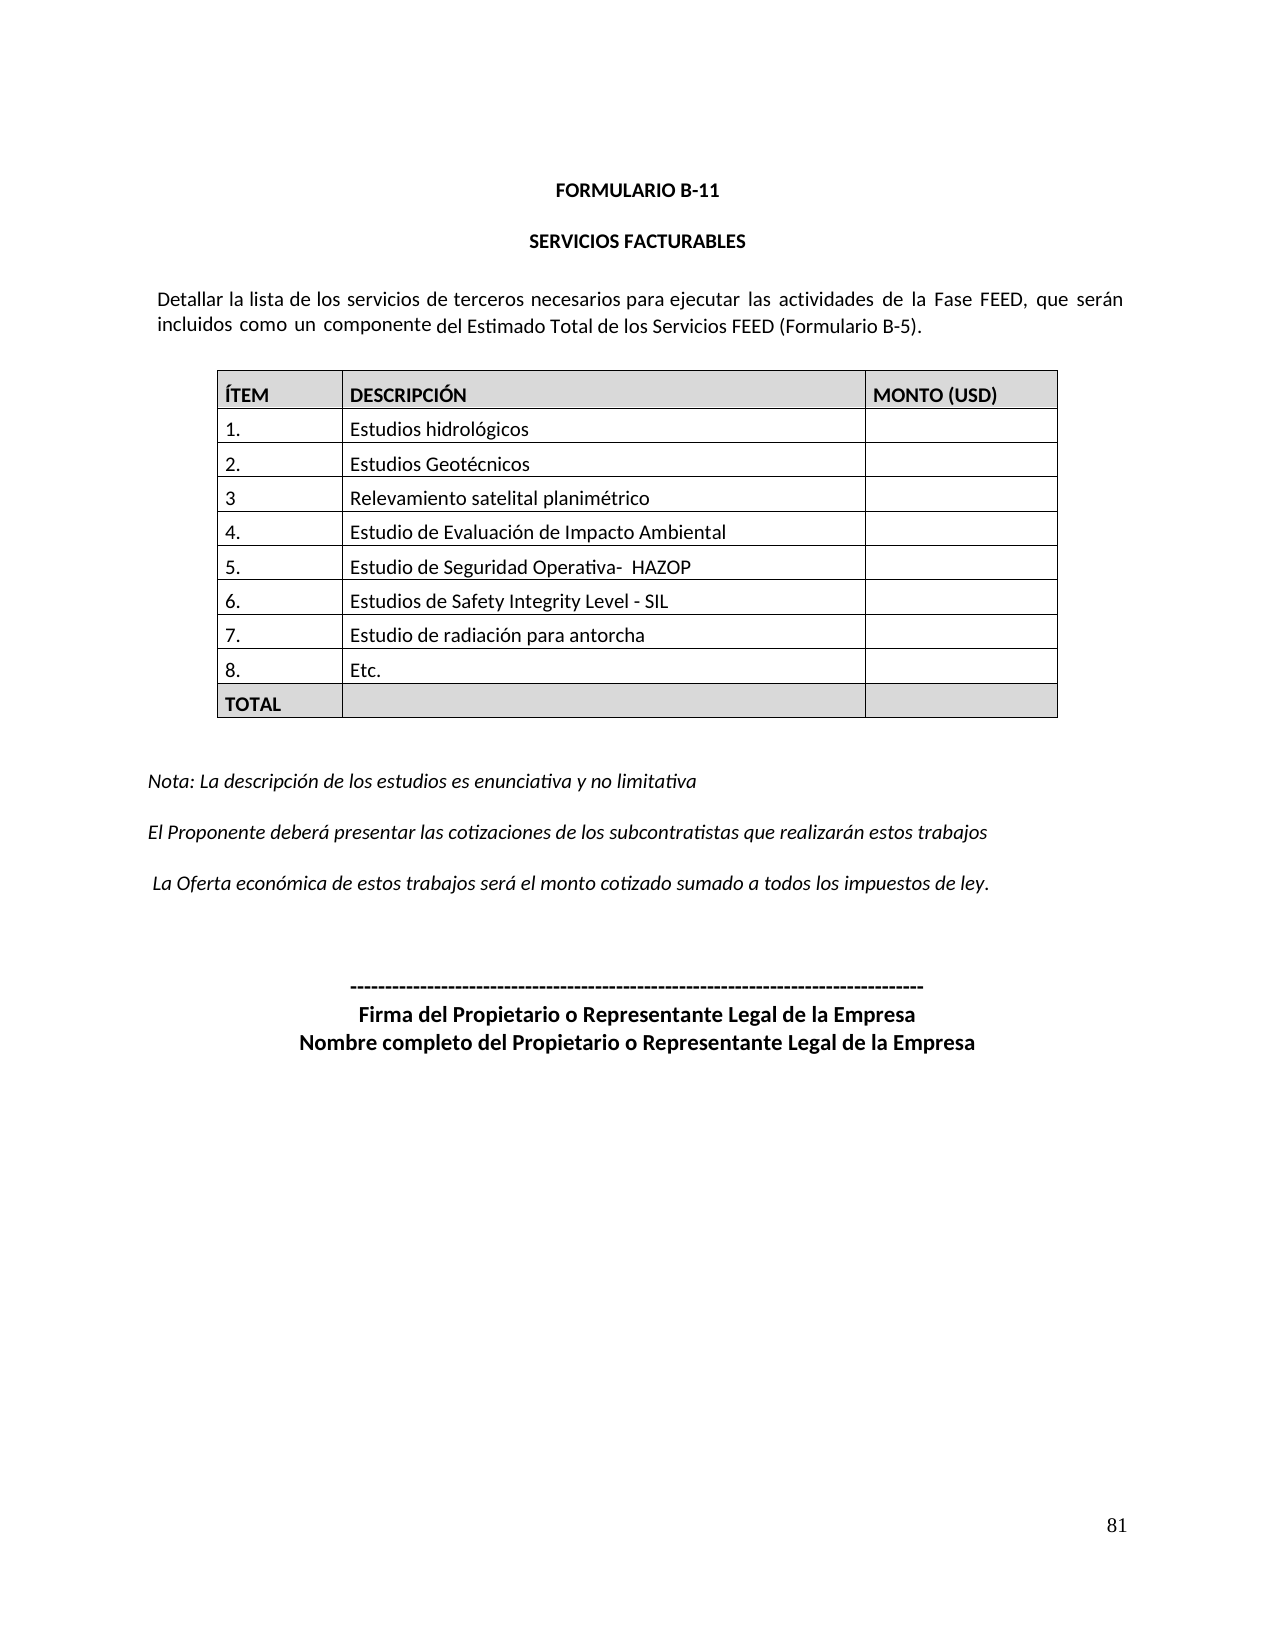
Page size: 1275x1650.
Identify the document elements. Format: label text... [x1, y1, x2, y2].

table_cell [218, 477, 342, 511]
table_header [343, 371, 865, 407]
text Nombre completo del Propietario o Representante Legal de la Empresa [148, 1028, 1127, 1056]
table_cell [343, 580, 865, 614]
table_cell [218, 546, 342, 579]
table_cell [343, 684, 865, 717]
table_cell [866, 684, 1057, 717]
text SERVICIOS FACTURABLES [148, 228, 1127, 253]
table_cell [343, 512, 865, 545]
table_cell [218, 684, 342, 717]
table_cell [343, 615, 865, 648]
text Nota: La descripción de los estudios es enunciativa y no limitativa [148, 769, 1127, 794]
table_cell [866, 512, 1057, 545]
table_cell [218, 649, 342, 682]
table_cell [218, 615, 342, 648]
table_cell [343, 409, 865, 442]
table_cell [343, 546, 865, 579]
text Firma del Propietario o Representante Legal de la Empresa [148, 1000, 1127, 1028]
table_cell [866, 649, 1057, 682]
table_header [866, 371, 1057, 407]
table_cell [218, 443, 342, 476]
text La Oferta económica de estos trabajos será el monto cotizado sumado a todos los impuestos de ley. [148, 870, 1127, 896]
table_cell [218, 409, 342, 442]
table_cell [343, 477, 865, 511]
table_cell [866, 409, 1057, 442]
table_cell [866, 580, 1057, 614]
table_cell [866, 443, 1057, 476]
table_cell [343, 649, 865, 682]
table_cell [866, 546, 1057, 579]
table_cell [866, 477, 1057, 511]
text FORMULARIO B-11 [148, 177, 1127, 203]
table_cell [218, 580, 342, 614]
text Detallar la lista de los servicios de terceros necesarios para ejecutar las actividades de la Fase FEED, que serán incluidos como un componente del Estimado Total de los Servicios FEED (Formulario B-5). [157, 286, 1124, 338]
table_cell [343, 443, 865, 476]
text El Proponente deberá presentar las cotizaciones de los subcontratistas que realizarán estos trabajos [148, 819, 1127, 845]
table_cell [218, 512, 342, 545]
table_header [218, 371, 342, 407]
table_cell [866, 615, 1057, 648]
text ---------------------------------------------------------------------------------- [148, 972, 1127, 1000]
